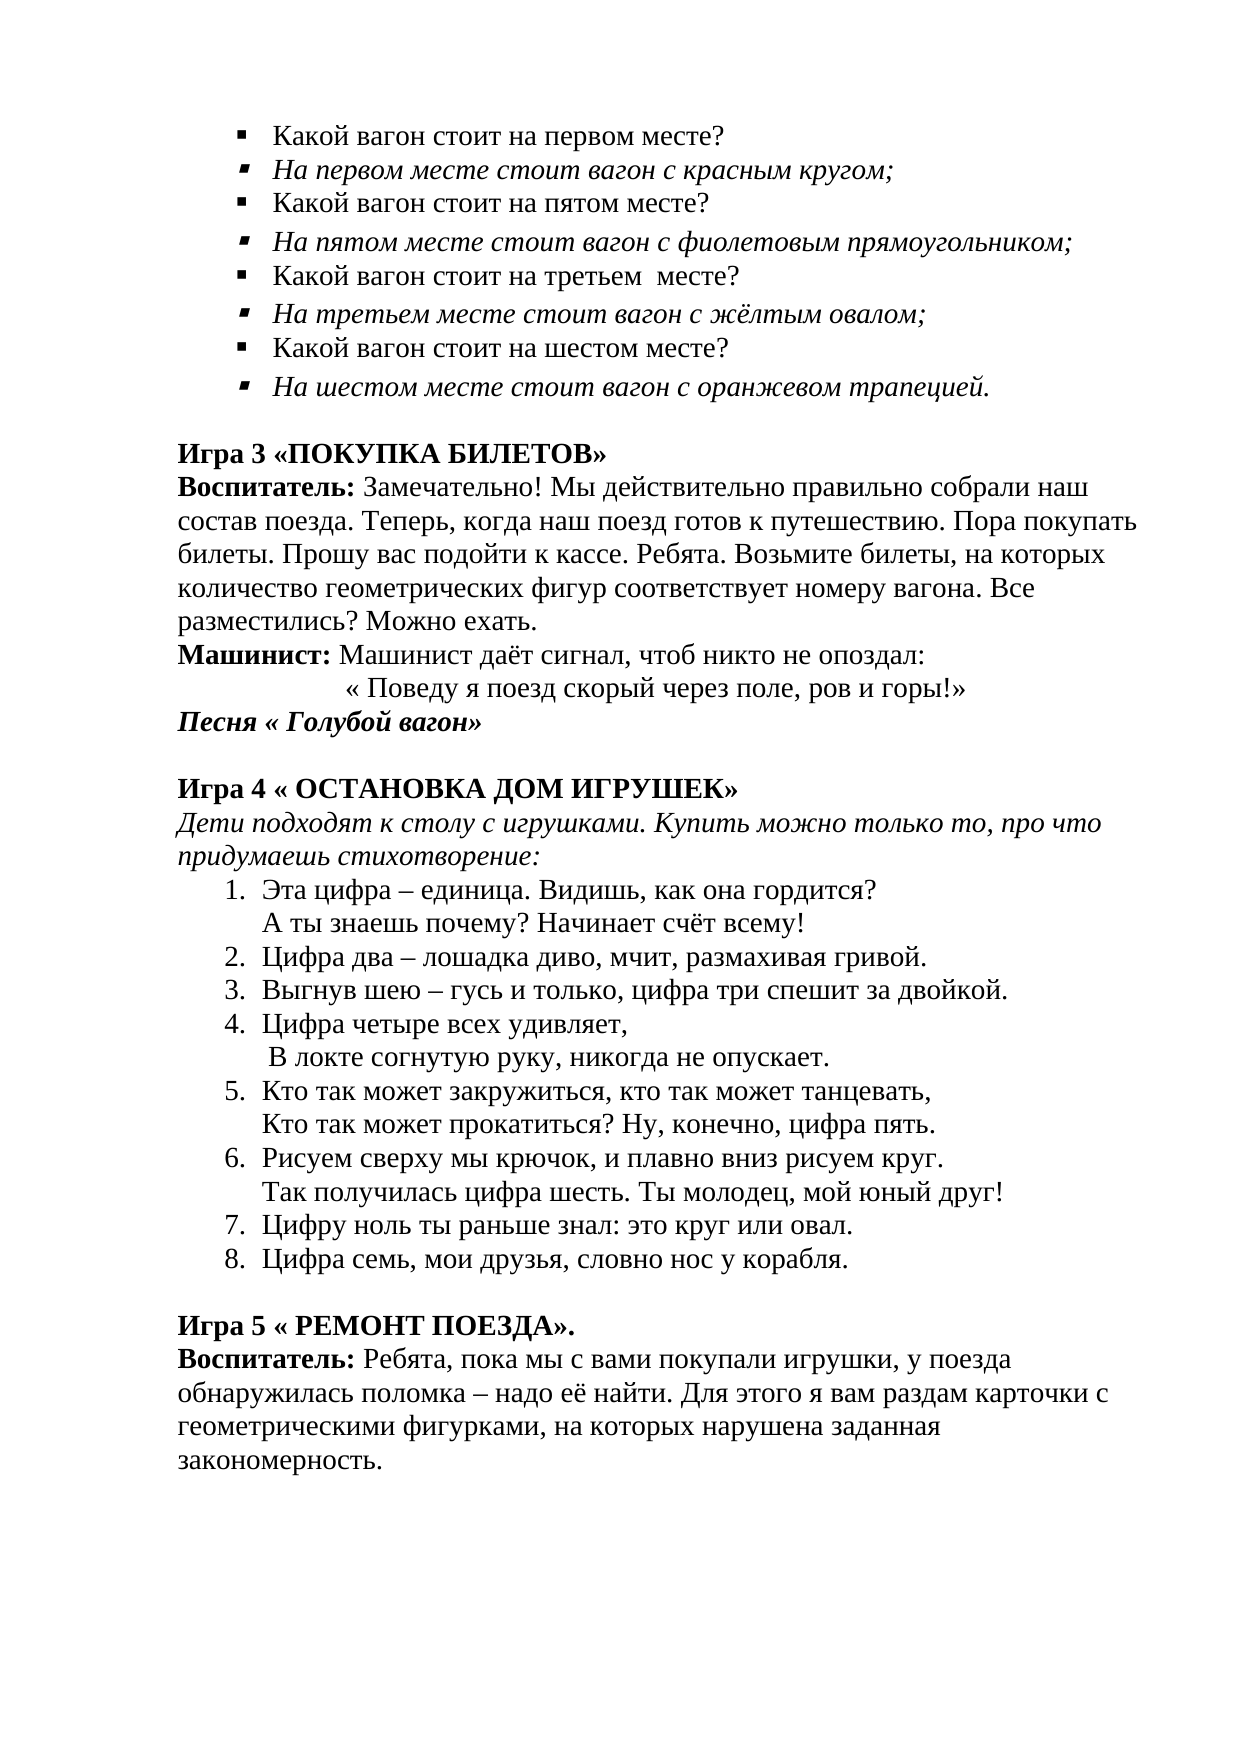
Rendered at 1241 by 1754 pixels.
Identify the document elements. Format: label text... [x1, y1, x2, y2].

text « Поведу я поезд скорый через поле, ров и горы!» [177, 671, 1152, 704]
list Кто так может закружиться, кто так может танцевать, [224, 1073, 1152, 1107]
text Игра 3 «ПОКУПКА БИЛЕТОВ» [177, 436, 1152, 469]
list Какой вагон стоит на первом месте? [235, 118, 1152, 152]
list Цифра семь, мои друзья, словно нос у корабля. [224, 1241, 1152, 1274]
list Так получилась цифра шесть. Ты молодец, мой юный друг! [262, 1174, 1152, 1207]
list Рисуем сверху мы крючок, и плавно вниз рисуем круг. [224, 1140, 1152, 1174]
list Выгнув шею – гусь и только, цифра три спешит за двойкой. [224, 972, 1152, 1006]
list Цифра два – лошадка диво, мчит, размахивая гривой. [224, 939, 1152, 972]
list На пятом месте стоит вагон с фиолетовым прямоугольником; [235, 224, 1152, 258]
list Эта цифра – единица. Видишь, как она гордится? [224, 872, 1152, 905]
list Цифра четыре всех удивляет, [224, 1006, 1152, 1039]
list Какой вагон стоит на шестом месте? [235, 330, 1152, 364]
list На шестом месте стоит вагон с оранжевом трапецией. [235, 369, 1152, 402]
text Машинист: Машинист даёт сигнал, чтоб никто не опоздал: [177, 637, 1152, 671]
list На третьем месте стоит вагон с жёлтым овалом; [235, 296, 1152, 330]
text Дети подходят к столу с игрушками. Купить можно только то, про что придумаешь стихотворение: [177, 805, 1152, 872]
text Песня « Голубой вагон» [177, 704, 1152, 738]
list Какой вагон стоит на третьем месте? [235, 258, 1152, 291]
list Какой вагон стоит на пятом месте? [235, 185, 1152, 219]
list Цифру ноль ты раньше знал: это круг или овал. [224, 1207, 1152, 1241]
list На первом месте стоит вагон с красным кругом; [235, 152, 1152, 185]
text Воспитатель: Замечательно! Мы действительно правильно собрали наш состав поезда. Теперь, когда наш поезд готов к путешествию. Пора покупать билеты. Прошу вас подойти к кассе. Ребята. Возьмите билеты, на которых количество геометрических фигур соответствует номеру вагона. Все разместились? Можно ехать. [177, 469, 1152, 637]
text Воспитатель: Ребята, пока мы с вами покупали игрушки, у поезда обнаружилась поломка – надо её найти. Для этого я вам раздам карточки с геометрическими фигурками, на которых нарушена заданная закономерность. [177, 1341, 1152, 1476]
text В локте согнутую руку, никогда не опускает. [224, 1039, 1152, 1073]
text Игра 5 « РЕМОНТ ПОЕЗДА». [177, 1308, 1152, 1341]
text Игра 4 « ОСТАНОВКА ДОМ ИГРУШЕК» [177, 771, 1152, 805]
list А ты знаешь почему? Начинает счёт всему! [262, 905, 1152, 939]
list Кто так может прокатиться? Ну, конечно, цифра пять. [262, 1107, 1152, 1140]
